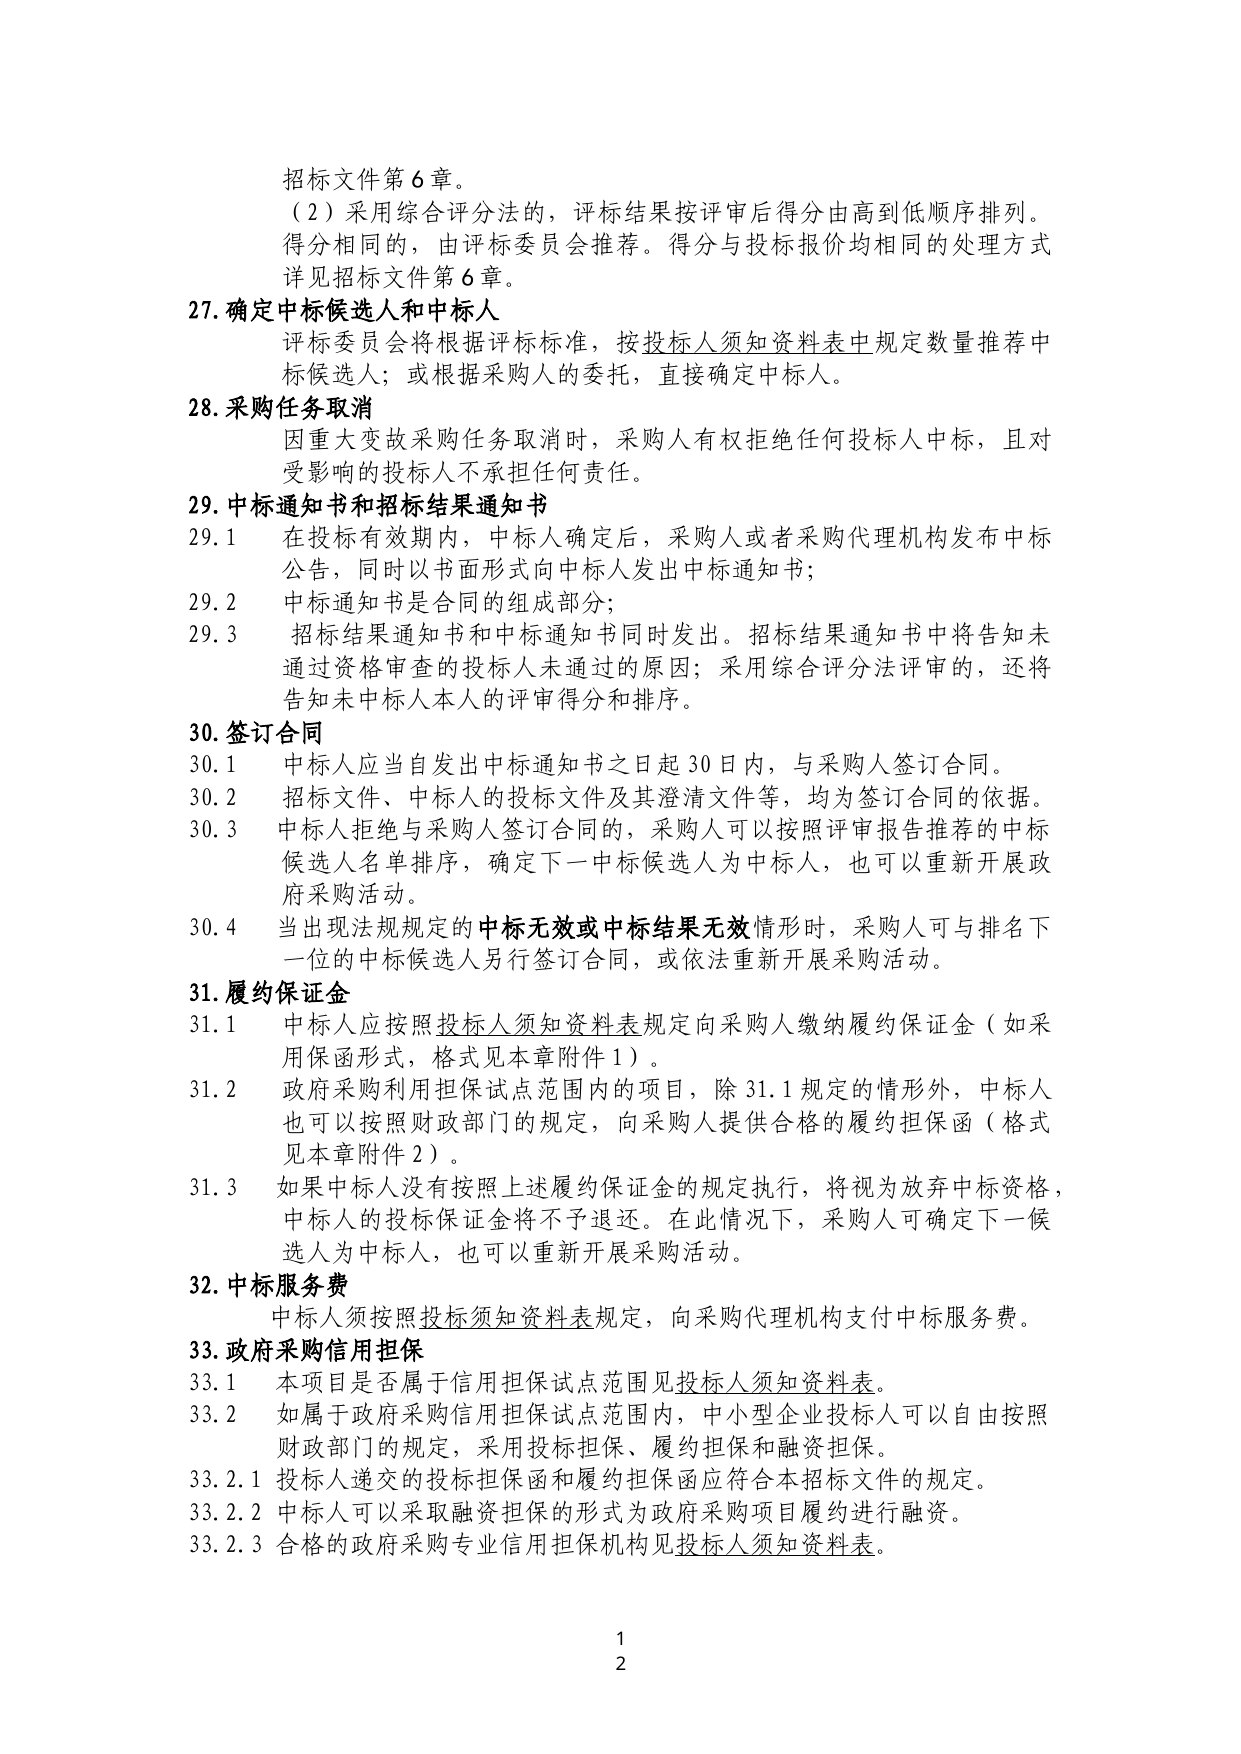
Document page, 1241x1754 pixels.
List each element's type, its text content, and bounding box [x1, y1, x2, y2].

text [281, 162, 1053, 194]
subtitle 30.签订合同 [187, 714, 1053, 747]
text 29.1 在投标有效期内，中标人确定后，采购人或者采购代理机构发布中标公告，同时以书面形式向中标人发出中标通知书； [187, 519, 1053, 584]
text 中标人须按照投标须知资料表规定，向采购代理机构支付中标服务费。 [231, 1299, 1053, 1332]
text 33.2.2 中标人可以采取融资担保的形式为政府采购项目履约进行融资。 [187, 1494, 1053, 1527]
text 31.3 如果中标人没有按照上述履约保证金的规定执行，将视为放弃中标资格，中标人的投标保证金将不予退还。在此情况下，采购人可确定下一候选人为中标人，也可以重新开展采购活动。 [187, 1169, 1053, 1267]
subtitle 32.中标服务费 [187, 1267, 1053, 1299]
subtitle 31.履约保证金 [187, 974, 1053, 1007]
text 29.2 中标通知书是合同的组成部分； [187, 584, 1053, 617]
text 因重大变故采购任务取消时，采购人有权拒绝任何投标人中标，且对受影响的投标人不承担任何责任。 [187, 422, 1053, 487]
text 评标委员会将根据评标标准，按投标人须知资料表中规定数量推荐中标候选人；或根据采购人的委托，直接确定中标人。 [187, 324, 1053, 389]
subtitle 28.采购任务取消 [187, 389, 1053, 422]
text 33.2.1 投标人递交的投标担保函和履约担保函应符合本招标文件的规定。 [187, 1462, 1053, 1494]
text 33.2 如属于政府采购信用担保试点范围内，中小型企业投标人可以自由按照财政部门的规定，采用投标担保、履约担保和融资担保。 [187, 1397, 1053, 1462]
text 30.3 中标人拒绝与采购人签订合同的，采购人可以按照评审报告推荐的中标候选人名单排序，确定下一中标候选人为中标人，也可以重新开展政府采购活动。 [187, 812, 1053, 909]
subtitle 29.中标通知书和招标结果通知书 [187, 487, 1053, 519]
text 30.4 当出现法规规定的中标无效或中标结果无效情形时，采购人可与排名下一位的中标候选人另行签订合同，或依法重新开展采购活动。 [187, 909, 1053, 974]
text 31.1 中标人应按照投标人须知资料表规定向采购人缴纳履约保证金（如采用保函形式，格式见本章附件1）。 [187, 1007, 1053, 1072]
text 33.2.3 合格的政府采购专业信用担保机构见投标人须知资料表。 [187, 1527, 1053, 1559]
text 30.1 中标人应当自发出中标通知书之日起30日内，与采购人签订合同。 [187, 747, 1053, 779]
text 33.1 本项目是否属于信用担保试点范围见投标人须知资料表。 [187, 1364, 1053, 1397]
text （2）采用综合评分法的，评标结果按评审后得分由高到低顺序排列。得分相同的，由评标委员会推荐。得分与投标报价均相同的处理方式详见招标文件第6章。 [281, 194, 1053, 292]
text 31.2 政府采购利用担保试点范围内的项目，除31.1规定的情形外，中标人也可以按照财政部门的规定，向采购人提供合格的履约担保函（格式见本章附件2）。 [187, 1072, 1053, 1169]
text 29.3 招标结果通知书和中标通知书同时发出。招标结果通知书中将告知未通过资格审查的投标人未通过的原因；采用综合评分法评审的，还将告知未中标人本人的评审得分和排序。 [187, 617, 1053, 714]
subtitle 33.政府采购信用担保 [187, 1332, 1053, 1364]
text 30.2 招标文件、中标人的投标文件及其澄清文件等，均为签订合同的依据。 [187, 779, 1053, 812]
subtitle 27.确定中标候选人和中标人 [187, 292, 1053, 324]
